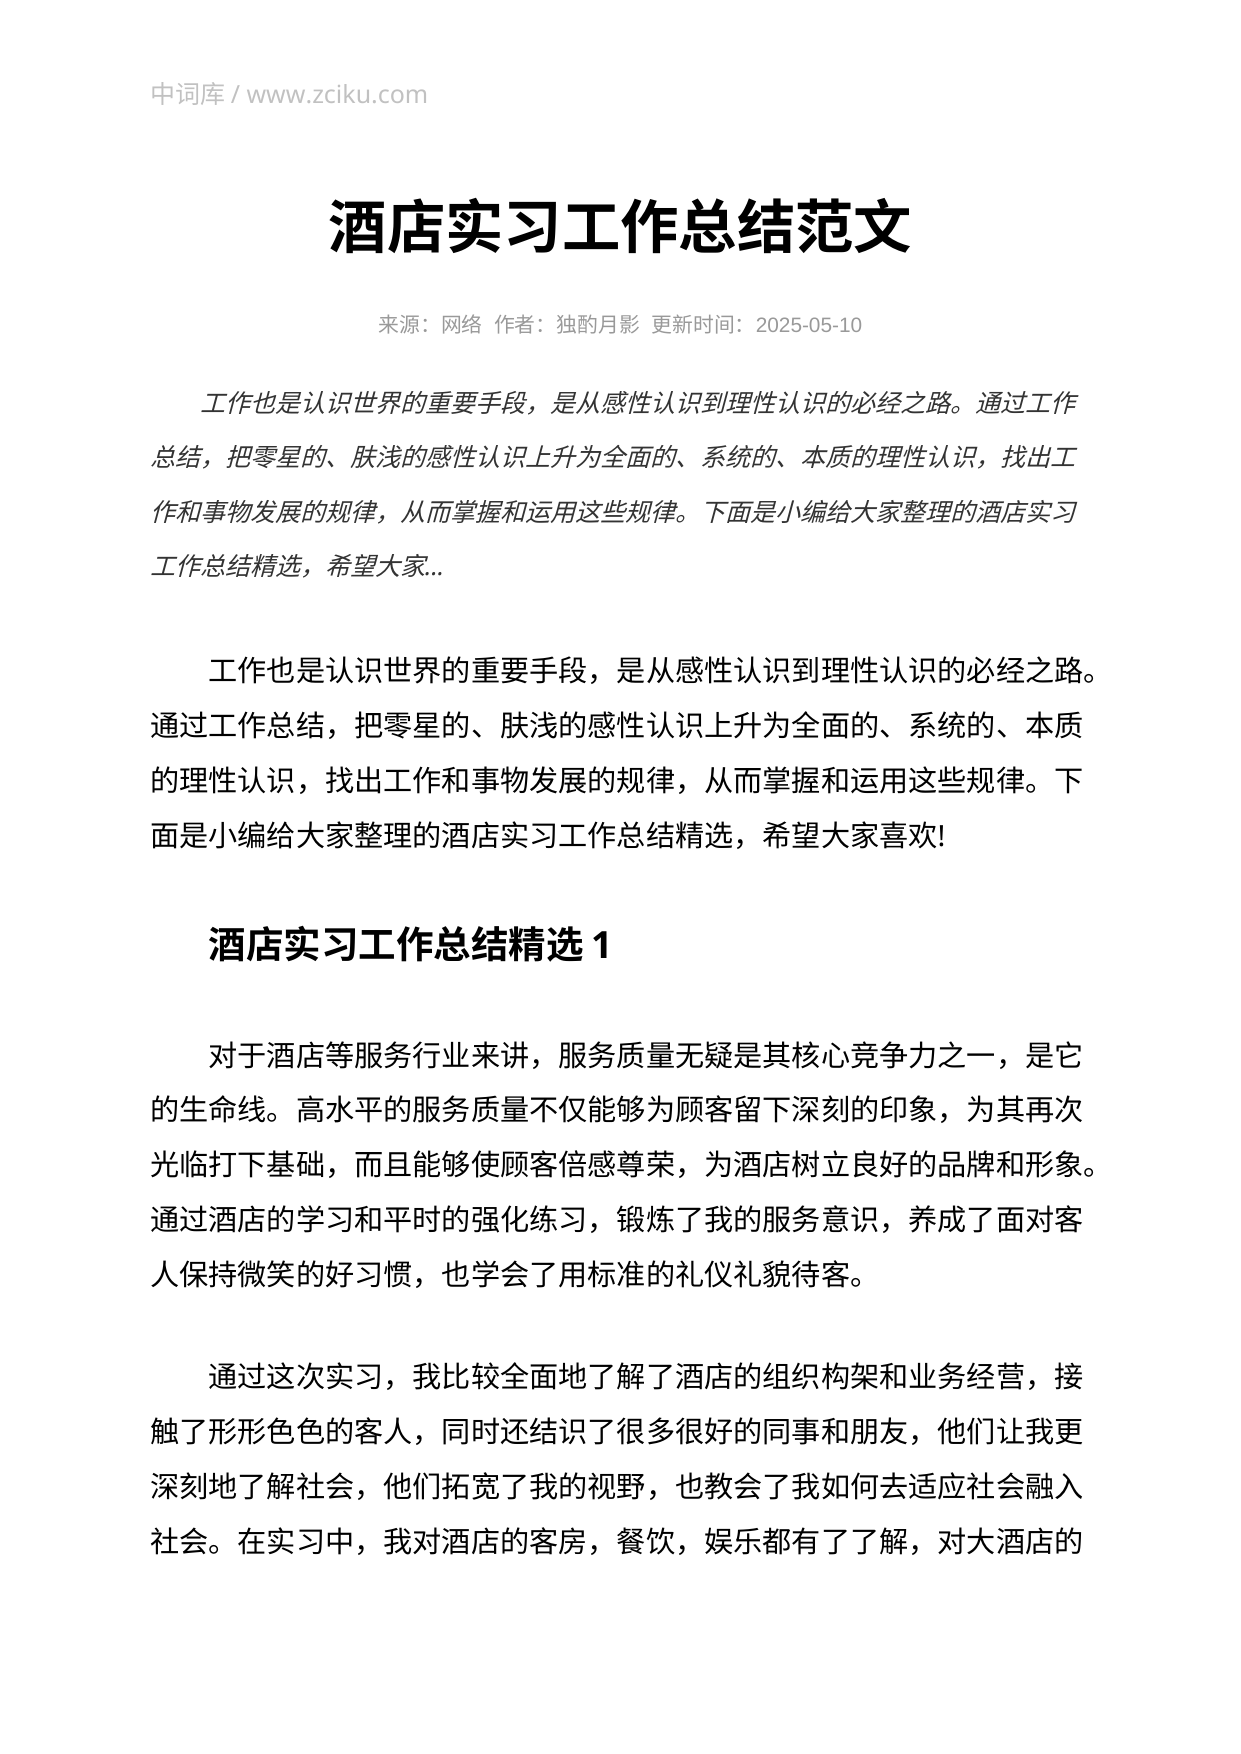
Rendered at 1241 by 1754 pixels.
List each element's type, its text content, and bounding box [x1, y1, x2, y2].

subtitle 酒店实习工作总结范文 [150, 181, 1090, 266]
text 工作也是认识世界的重要手段，是从感性认识到理性认识的必经之路。通过工作总结，把零星的、肤浅的感性认识上升为全面的、系统的、本质的理性认识，找出工作和事物发展的规律，从而掌握和运用这些规律。下面是小编给大家整理的酒店实习工作总结精选，希望大家喜欢! [150, 648, 1090, 855]
text 工作也是认识世界的重要手段，是从感性认识到理性认识的必经之路。通过工作总结，把零星的、肤浅的感性认识上升为全面的、系统的、本质的理性认识，找出工作和事物发展的规律，从而掌握和运用这些规律。下面是小编给大家整理的酒店实习工作总结精选，希望大家... [150, 383, 1090, 583]
text 对于酒店等服务行业来讲，服务质量无疑是其核心竞争力之一，是它的生命线。高水平的服务质量不仅能够为顾客留下深刻的印象，为其再次光临打下基础，而且能够使顾客倍感尊荣，为酒店树立良好的品牌和形象。通过酒店的学习和平时的强化练习，锻炼了我的服务意识，养成了面对客人保持微笑的好习惯，也学会了用标准的礼仪礼貌待客。 [150, 1032, 1090, 1294]
text 酒店实习工作总结精选1 [150, 914, 1090, 969]
text 来源：网络 作者：独酌月影 更新时间：2025-05-10 [150, 313, 1090, 337]
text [150, 1353, 1090, 1560]
